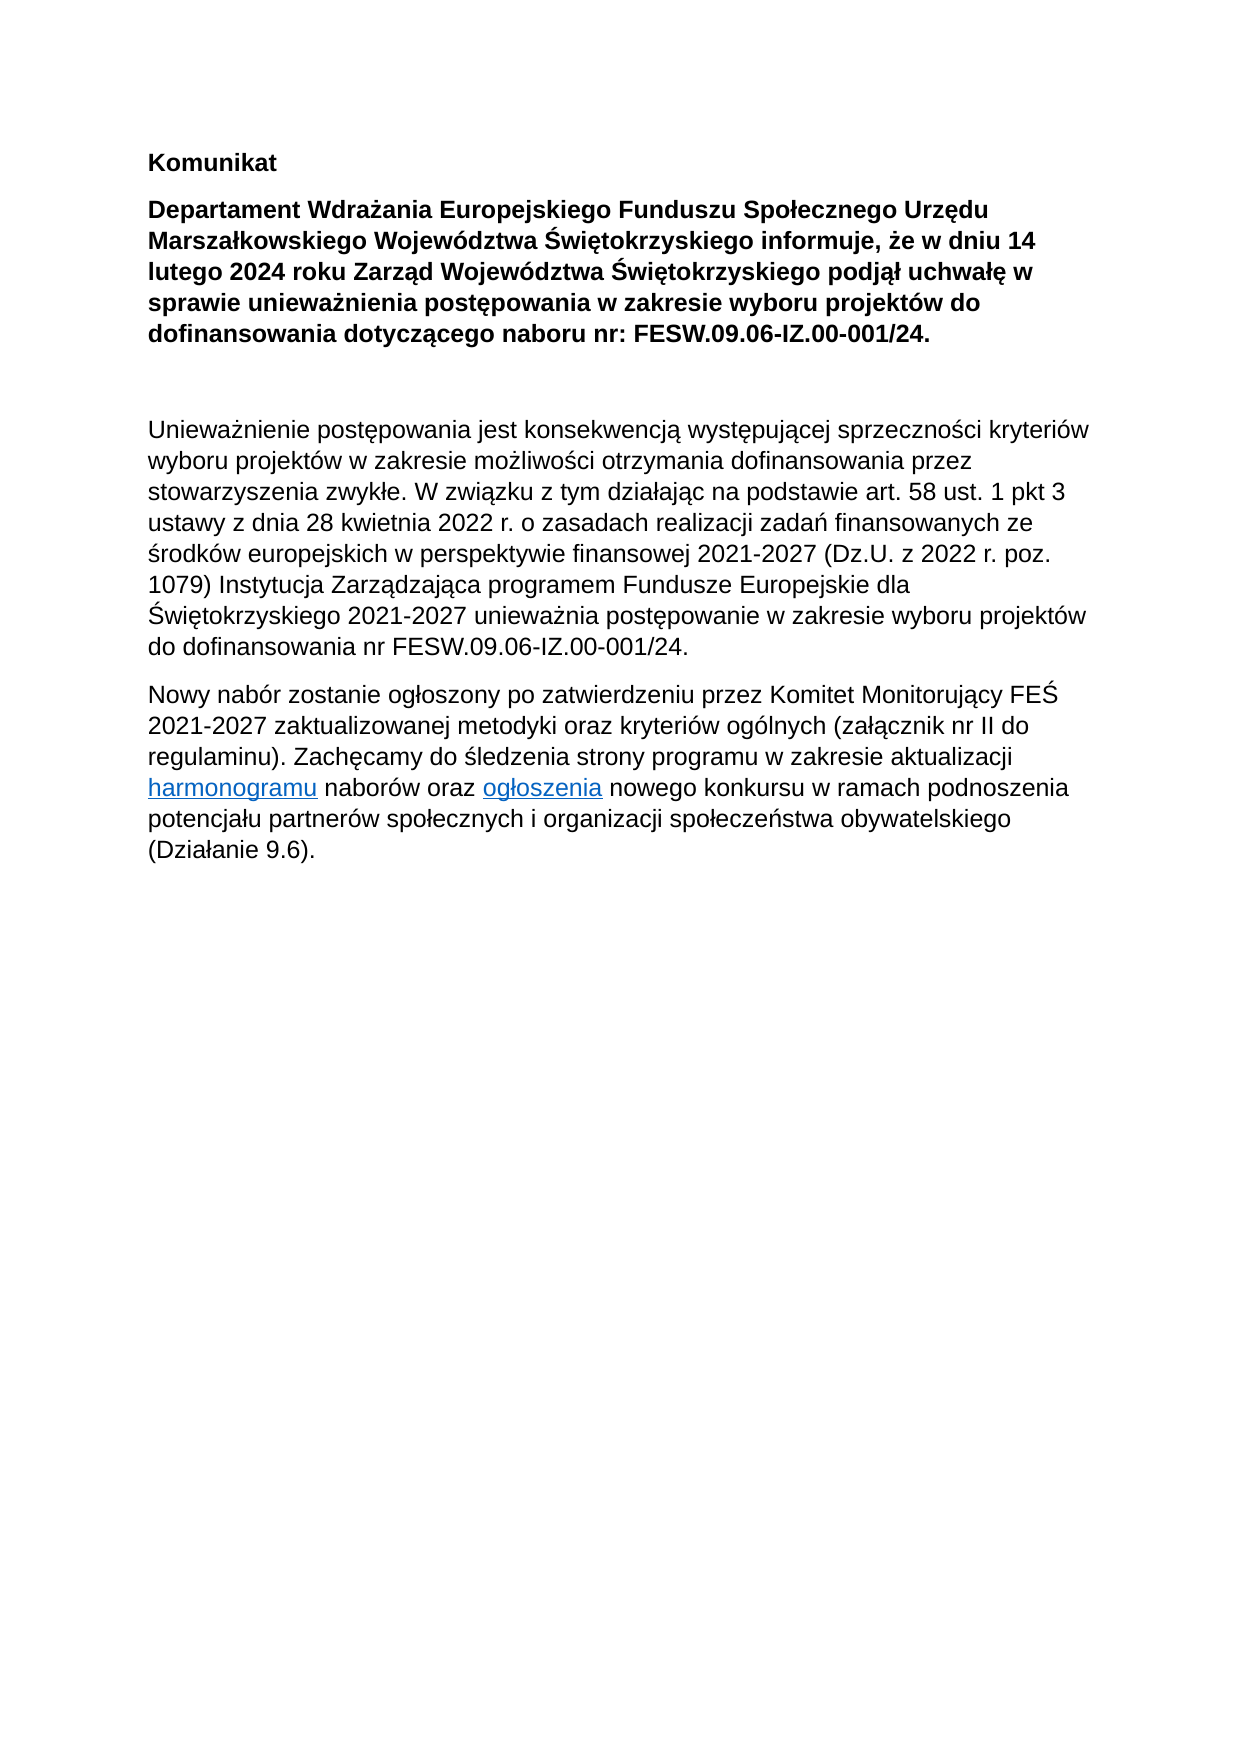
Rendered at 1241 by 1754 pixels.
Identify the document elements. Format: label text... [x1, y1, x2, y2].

text Departament Wdrażania Europejskiego Funduszu Społecznego Urzędu Marszałkowskiego Województwa Świętokrzyskiego informuje, że w dniu 14 lutego 2024 roku Zarząd Województwa Świętokrzyskiego podjął uchwałę w sprawie unieważnienia postępowania w zakresie wyboru projektów do dofinansowania dotyczącego naboru nr: FESW.09.06-IZ.00-001/24. [148, 195, 1093, 348]
text Unieważnienie postępowania jest konsekwencją występującej sprzeczności kryteriów wyboru projektów w zakresie możliwości otrzymania dofinansowania przez stowarzyszenia zwykłe. W związku z tym działając na podstawie art. 58 ust. 1 pkt 3 ustawy z dnia 28 kwietnia 2022 r. o zasadach realizacji zadań finansowanych ze środków europejskich w perspektywie finansowej 2021-2027 (Dz.U. z 2022 r. poz. 1079) Instytucja Zarządzająca programem Fundusze Europejskie dla Świętokrzyskiego 2021-2027 unieważnia postępowanie w zakresie wyboru projektów do dofinansowania nr FESW.09.06-IZ.00-001/24. [148, 415, 1093, 661]
text Nowy nabór zostanie ogłoszony po zatwierdzeniu przez Komitet Monitorujący FEŚ 2021-2027 zaktualizowanej metodyki oraz kryteriów ogólnych (załącznik nr II do regulaminu). Zachęcamy do śledzenia strony programu w zakresie aktualizacji harmonogramu naborów oraz ogłoszenia nowego konkursu w ramach podnoszenia potencjału partnerów społecznych i organizacji społeczeństwa obywatelskiego (Działanie 9.6). [148, 680, 1093, 864]
text Komunikat [148, 148, 1093, 176]
